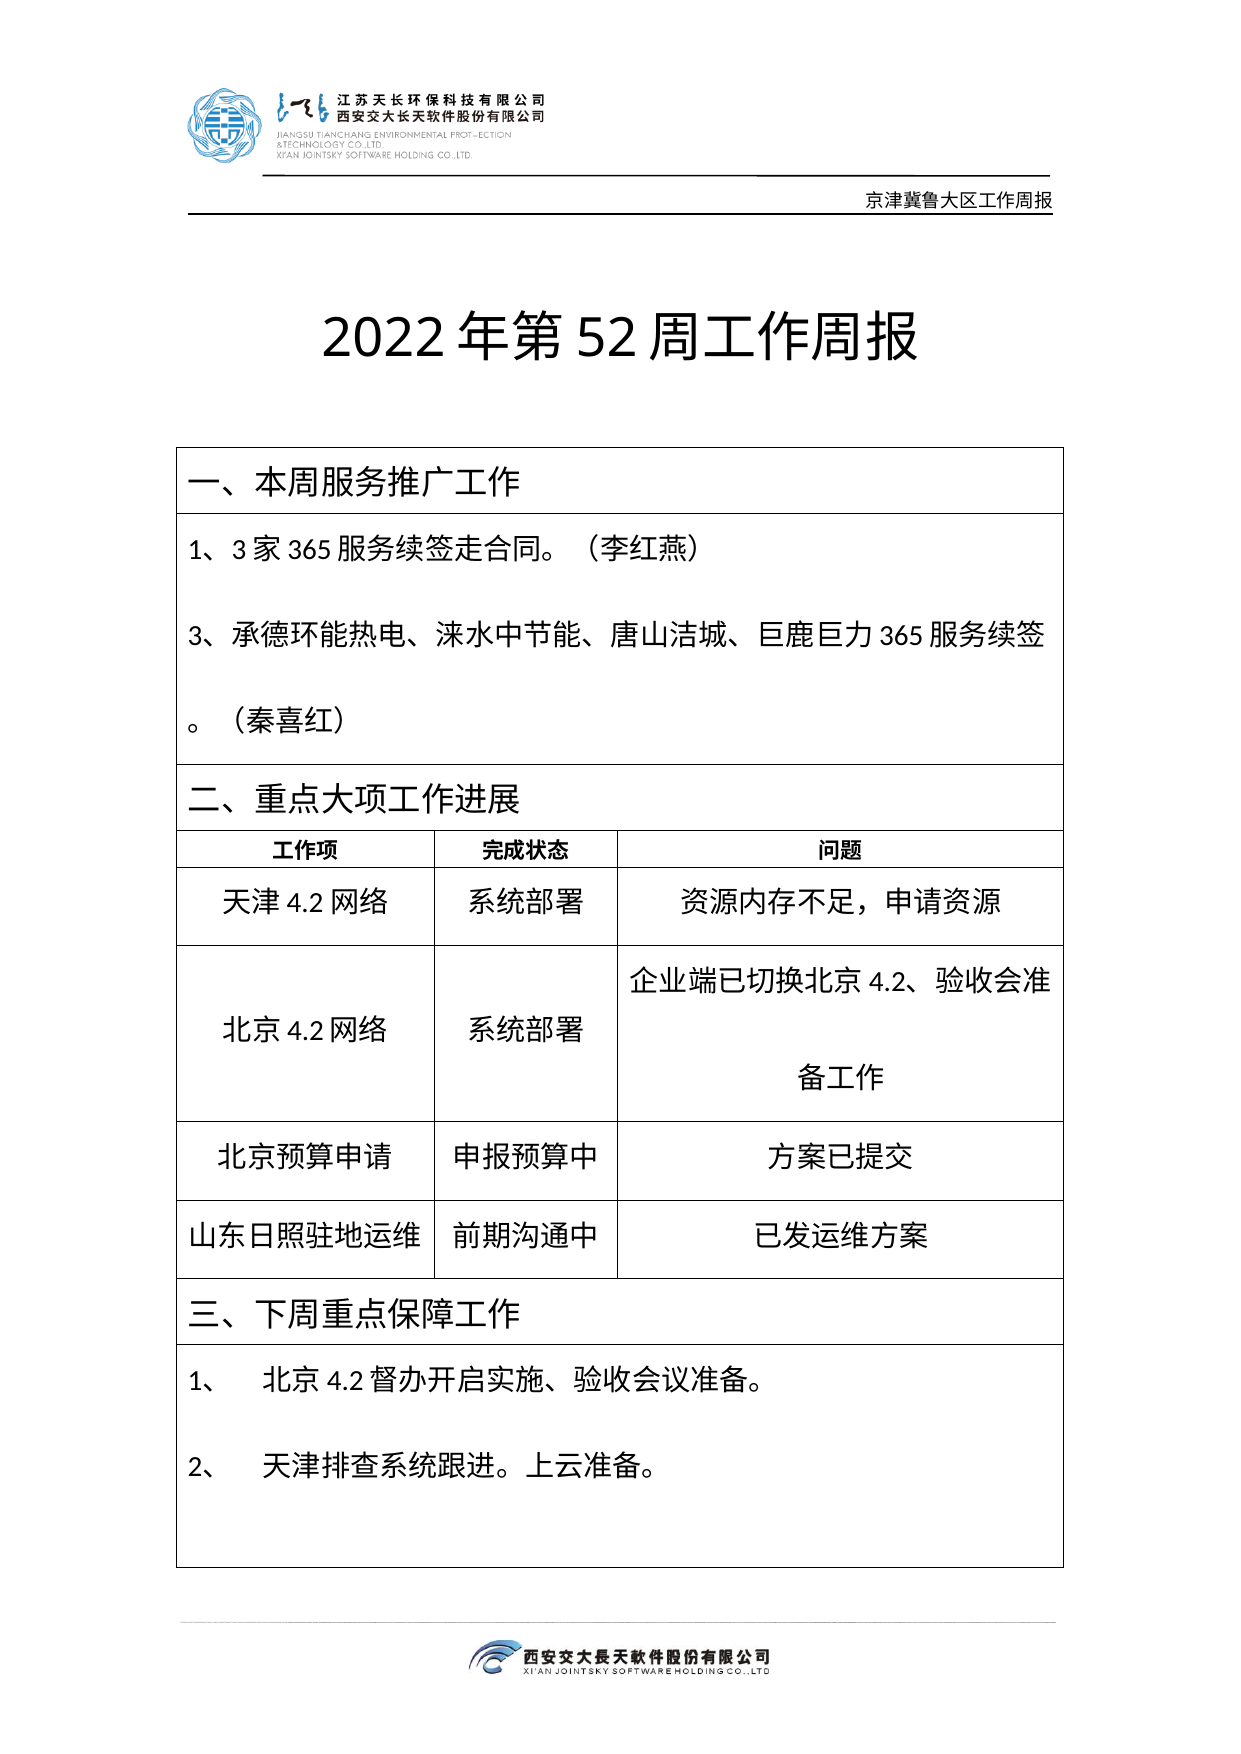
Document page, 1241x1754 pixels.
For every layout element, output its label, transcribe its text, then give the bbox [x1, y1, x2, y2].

table_header 一、本周服务推广工作 [177, 448, 1063, 513]
table_cell 北京4.2网络 [177, 946, 434, 1121]
table_cell 方案已提交 [618, 1122, 1063, 1200]
table_cell 申报预算中 [435, 1122, 617, 1200]
table_cell 企业端已切换北京4.2、验收会准备工作 [618, 946, 1063, 1121]
text 2022年第52周工作周报 [187, 284, 1053, 382]
table_cell 北京4.2督办开启实施、验收会议准备。 天津排查系统跟进。上云准备。 [177, 1345, 1063, 1567]
table_cell 系统部署 [435, 946, 617, 1121]
picture [187, 88, 549, 163]
table_cell 问题 [618, 831, 1063, 867]
table_cell 北京预算申请 [177, 1122, 434, 1200]
table_cell 资源内存不足，申请资源 [618, 868, 1063, 945]
table_cell 工作项 [177, 831, 434, 867]
table_cell 二、重点大项工作进展 [177, 765, 1063, 830]
table_cell 山东日照驻地运维 [177, 1201, 434, 1278]
table_cell 前期沟通中 [435, 1201, 617, 1278]
picture [468, 1640, 769, 1675]
table_cell 完成状态 [435, 831, 617, 867]
table_cell 天津4.2 网络 [177, 868, 434, 945]
table_cell 已发运维方案 [618, 1201, 1063, 1278]
table_cell 三、下周重点保障工作 [177, 1279, 1063, 1344]
table_cell 3家365服务续签走合同。（李红燕） 3、承德环能热电、涞水中节能、唐山洁城、巨鹿巨力365服务续签 。（秦喜红） [177, 514, 1063, 764]
table_cell 系统部署 [435, 868, 617, 945]
